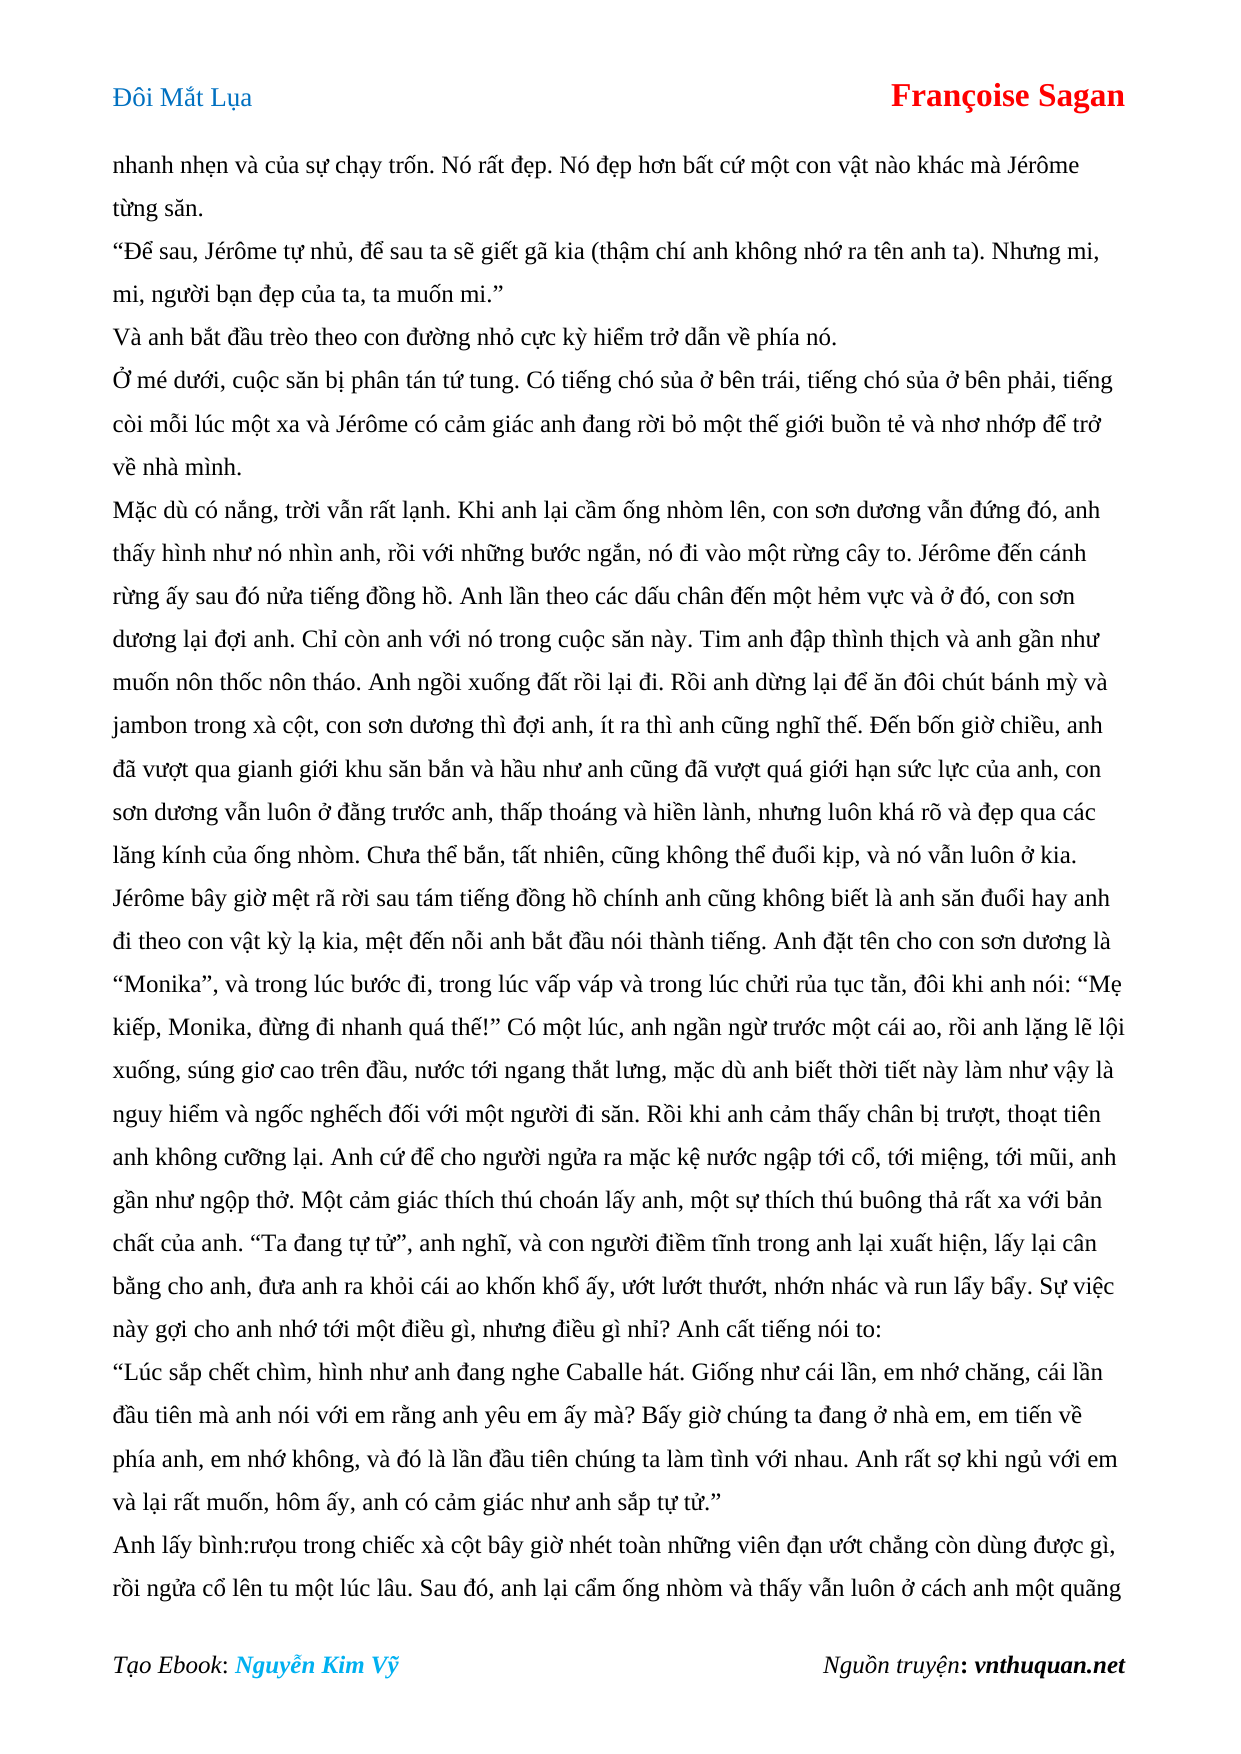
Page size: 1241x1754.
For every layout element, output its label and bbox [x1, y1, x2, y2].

text [112, 150, 1128, 1602]
